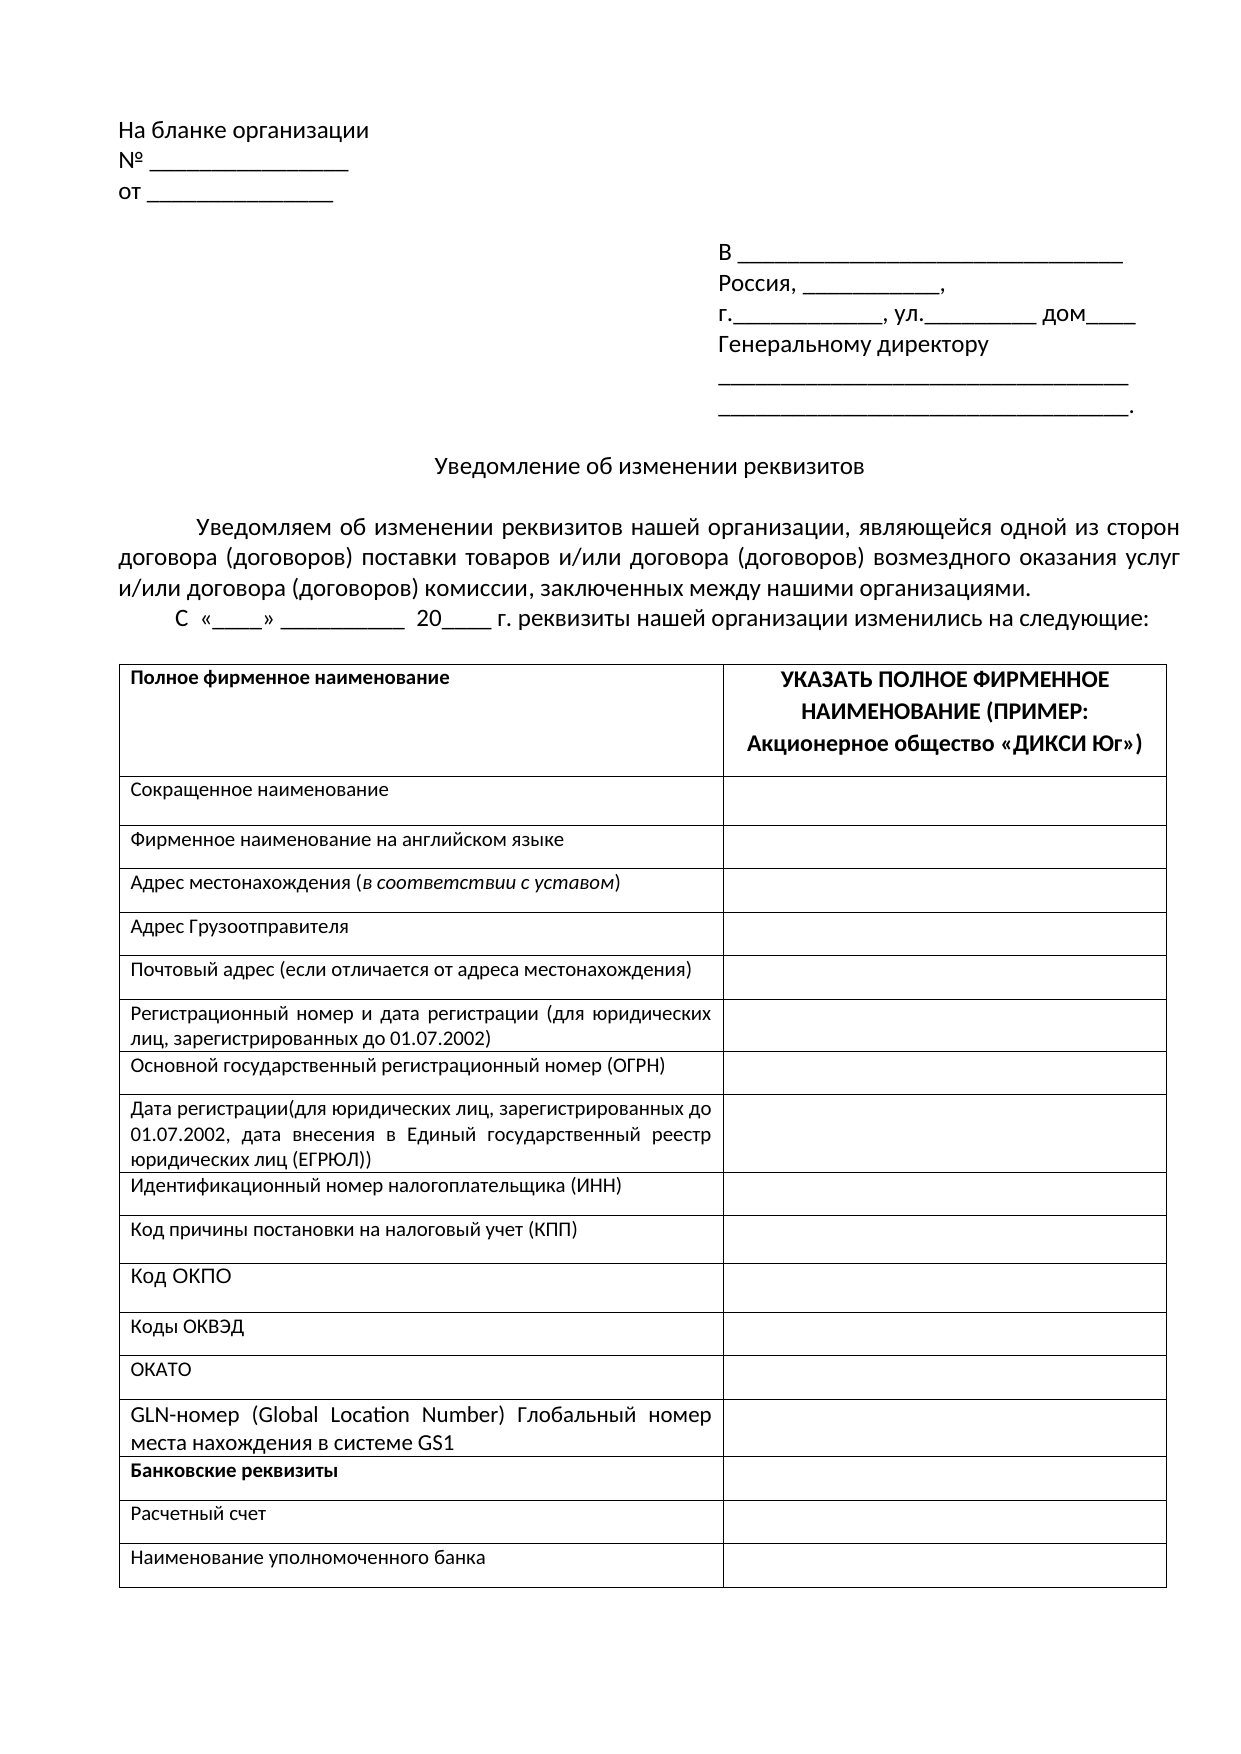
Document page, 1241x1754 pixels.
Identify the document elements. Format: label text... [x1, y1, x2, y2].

text г.____________, ул._________ дом____ [718, 297, 1181, 328]
text Генеральному директору [718, 328, 1181, 358]
table_cell Основной государственный регистрационный номер (ОГРН) [120, 1052, 723, 1094]
table_cell [724, 1400, 1166, 1456]
text № ________________ [118, 144, 1181, 175]
table_cell Код причины постановки на налоговый учет (КПП) [120, 1216, 723, 1263]
text Уведомление об изменении реквизитов [118, 450, 1181, 480]
table_cell [724, 1501, 1166, 1543]
text C «____» __________ 20____ г. реквизиты нашей организации изменились на следующие: [118, 602, 1181, 633]
table_cell Код ОКПО [120, 1264, 723, 1312]
table_cell [724, 1457, 1166, 1499]
table_cell Дата регистрации(для юридических лиц, зарегистрированных до 01.07.2002, дата внесения в Единый государственный реестр юридических лиц (ЕГРЮЛ)) [120, 1095, 723, 1172]
text от _______________ [118, 175, 1181, 206]
text _________________________________. [718, 389, 1181, 419]
table_cell GLN-номер (Global Location Number) Глобальный номер места нахождения в системе GS1 [120, 1400, 723, 1456]
table_cell [724, 1216, 1166, 1263]
table_cell Коды ОКВЭД [120, 1313, 723, 1355]
table_cell Адрес местонахождения (в соответствии с уставом) [120, 869, 723, 912]
table_cell [724, 1313, 1166, 1355]
table_cell ОКАТО [120, 1356, 723, 1399]
table_cell Регистрационный номер и дата регистрации (для юридических лиц, зарегистрированных до 01.07.2002) [120, 1000, 723, 1051]
table_cell Наименование уполномоченного банка [120, 1544, 723, 1587]
text _________________________________ [718, 358, 1181, 389]
table_cell [724, 869, 1166, 912]
table_cell [724, 1095, 1166, 1172]
text В _______________________________ [718, 236, 1181, 267]
text На бланке организации [118, 114, 1181, 144]
table_cell [724, 777, 1166, 825]
table_cell [724, 913, 1166, 955]
table_cell [724, 956, 1166, 999]
table_cell Расчетный счет [120, 1501, 723, 1543]
table_cell [724, 1264, 1166, 1312]
table_cell Почтовый адрес (если отличается от адреса местонахождения) [120, 956, 723, 999]
table_cell [724, 1173, 1166, 1215]
text Уведомляем об изменении реквизитов нашей организации, являющейся одной из сторон договора (договоров) поставки товаров и/или договора (договоров) возмездного оказания услуг и/или договора (договоров) комиссии, заключенных между нашими организациями. [118, 511, 1181, 602]
table_cell Идентификационный номер налогоплательщика (ИНН) [120, 1173, 723, 1215]
text Россия, ___________, [718, 267, 1181, 297]
table_cell [724, 1000, 1166, 1051]
table_cell [724, 1544, 1166, 1587]
table_cell Банковские реквизиты [120, 1457, 723, 1499]
table_header УКАЗАТЬ ПОЛНОЕ ФИРМЕННОЕ НАИМЕНОВАНИЕ (ПРИМЕР: Акционерное общество «ДИКСИ Юг») [724, 665, 1166, 776]
table_cell [724, 1356, 1166, 1399]
table_cell Адрес Грузоотправителя [120, 913, 723, 955]
table_cell Сокращенное наименование [120, 777, 723, 825]
table_cell Фирменное наименование на английском языке [120, 826, 723, 868]
table_header Полное фирменное наименование [120, 665, 723, 776]
table_cell [724, 1052, 1166, 1094]
table_cell [724, 826, 1166, 868]
